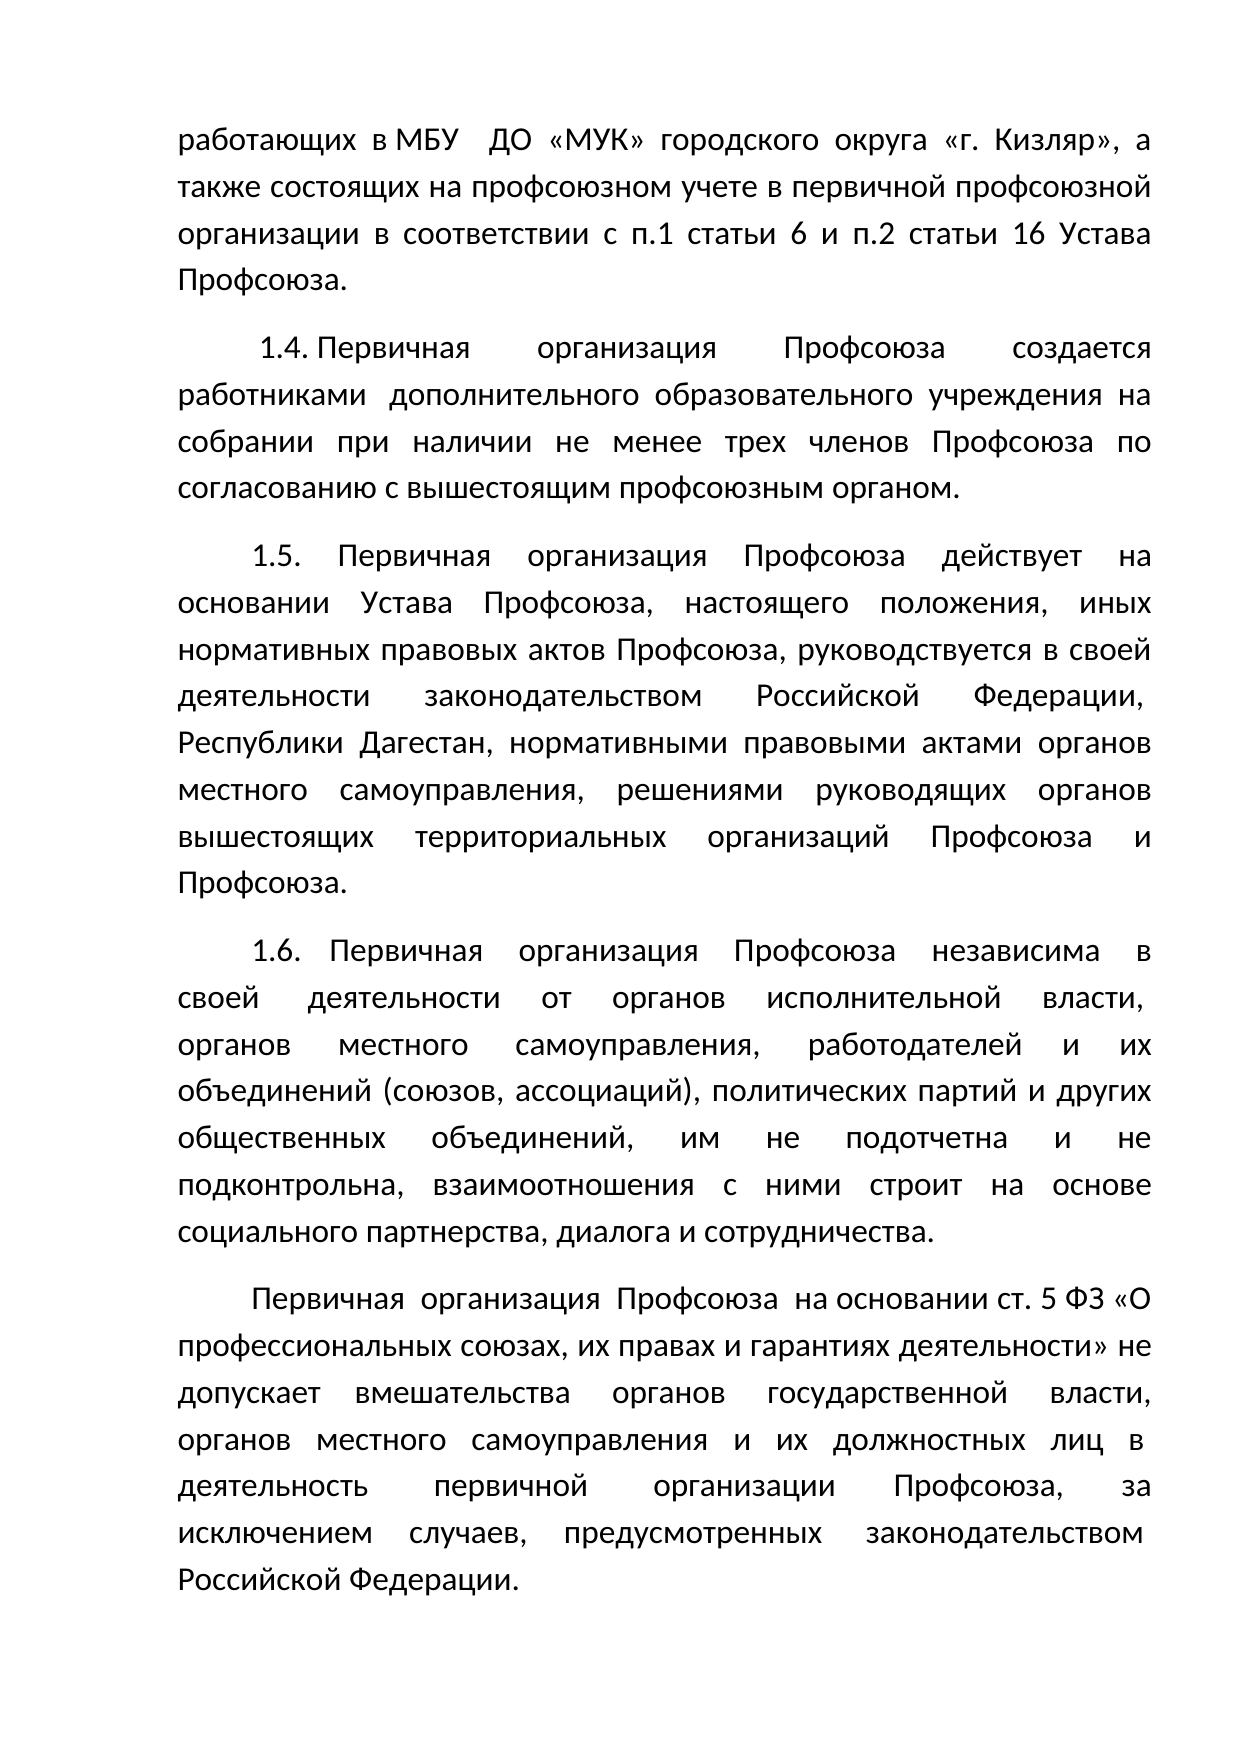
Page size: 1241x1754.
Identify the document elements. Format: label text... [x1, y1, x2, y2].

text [177, 118, 1152, 299]
text 1.5. Первичная организация Профсоюза действует на основании Устава Профсоюза, настоящего положения, иных нормативных правовых актов Профсоюза, руководствуется в своей деятельности законодательством Российской Федерации, Республики Дагестан, нормативными правовыми актами органов местного самоуправления, решениями руководящих органов вышестоящих территориальных организаций Профсоюза и Профсоюза. [177, 534, 1152, 902]
text 1.6. Первичная организация Профсоюза независима в своей деятельности от органов исполнительной власти, органов местного самоуправления, работодателей и их объединений (союзов, ассоциаций), политических партий и других общественных объединений, им не подотчетна и не подконтрольна, взаимоотношения с ними строит на основе социального партнерства, диалога и сотрудничества. [177, 929, 1152, 1250]
text 1.4. Первичная организация Профсоюза создается работниками дополнительного образовательного учреждения на собрании при наличии не менее трех членов Профсоюза по согласованию с вышестоящим профсоюзным органом. [177, 326, 1152, 507]
text Первичная организация Профсоюза на основании ст. 5 ФЗ «О профессиональных союзах, их правах и гарантиях деятельности» не допускает вмешательства органов государственной власти, органов местного самоуправления и их должностных лиц в деятельность первичной организации Профсоюза, за исключением случаев, предусмотренных законодательством Российской Федерации. [177, 1277, 1152, 1598]
